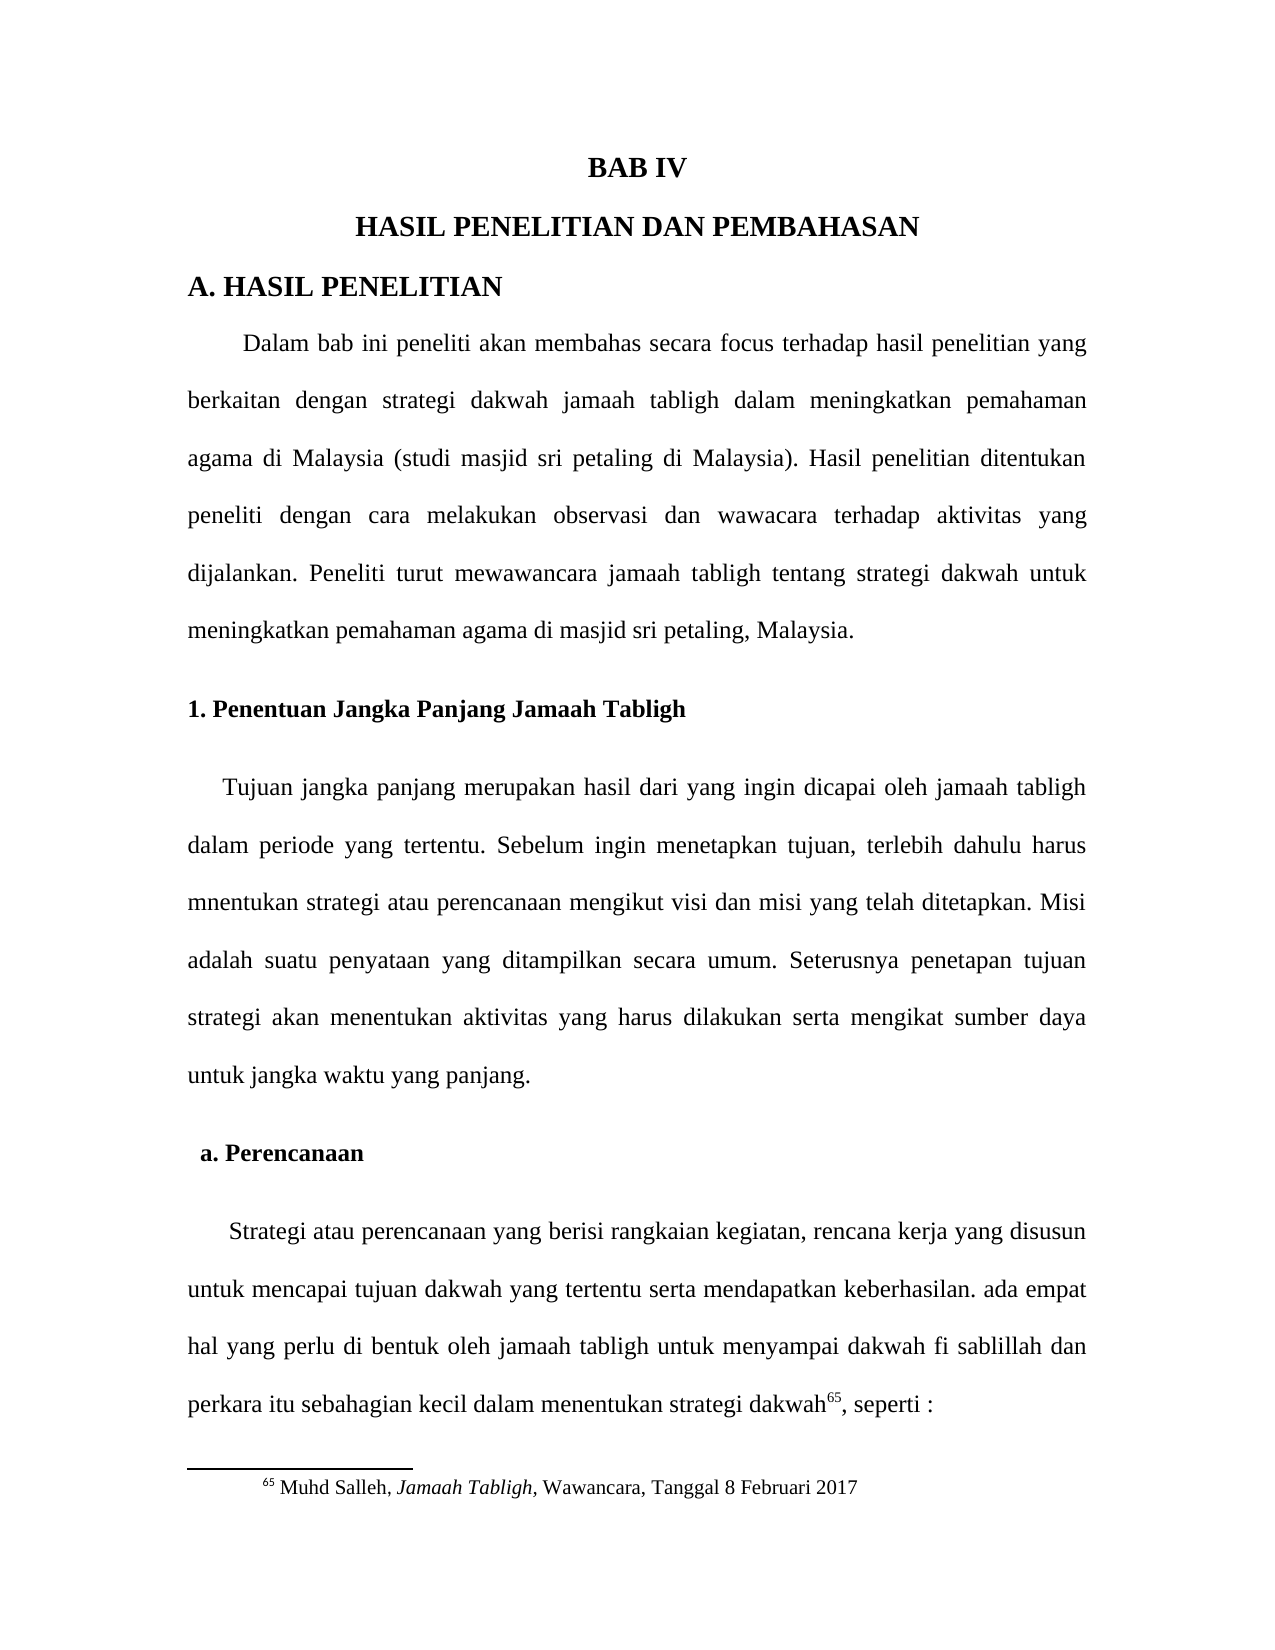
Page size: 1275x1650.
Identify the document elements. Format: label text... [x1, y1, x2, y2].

text A. HASIL PENELITIAN [187, 269, 1087, 302]
text Strategi atau perencanaan yang berisi rangkaian kegiatan, rencana kerja yang disusun untuk mencapai tujuan dakwah yang tertentu serta mendapatkan keberhasilan. ada empat hal yang perlu di bentuk oleh jamaah tabligh untuk menyampai dakwah fi sablillah dan perkara itu sebahagian kecil dalam menentukan strategi dakwah, seperti : [187, 1216, 1087, 1418]
text 1. Penentuan Jangka Panjang Jamaah Tabligh [187, 694, 1087, 723]
text a. Perencanaan [187, 1138, 1087, 1167]
text Dalam bab ini peneliti akan membahas secara focus terhadap hasil penelitian yang berkaitan dengan strategi dakwah jamaah tabligh dalam meningkatkan pemahaman agama di Malaysia (studi masjid sri petaling di Malaysia). Hasil penelitian ditentukan peneliti dengan cara melakukan observasi dan wawacara terhadap aktivitas yang dijalankan. Peneliti turut mewawancara jamaah tabligh tentang strategi dakwah untuk meningkatkan pemahaman agama di masjid sri petaling, Malaysia. [187, 328, 1087, 644]
text BAB IV [187, 150, 1087, 183]
text HASIL PENELITIAN DAN PEMBAHASAN [187, 209, 1087, 243]
text Tujuan jangka panjang merupakan hasil dari yang ingin dicapai oleh jamaah tabligh dalam periode yang tertentu. Sebelum ingin menetapkan tujuan, terlebih dahulu harus mnentukan strategi atau perencanaan mengikut visi dan misi yang telah ditetapkan. Misi adalah suatu penyataan yang ditampilkan secara umum. Seterusnya penetapan tujuan strategi akan menentukan aktivitas yang harus dilakukan serta mengikat sumber daya untuk jangka waktu yang panjang. [187, 772, 1087, 1088]
